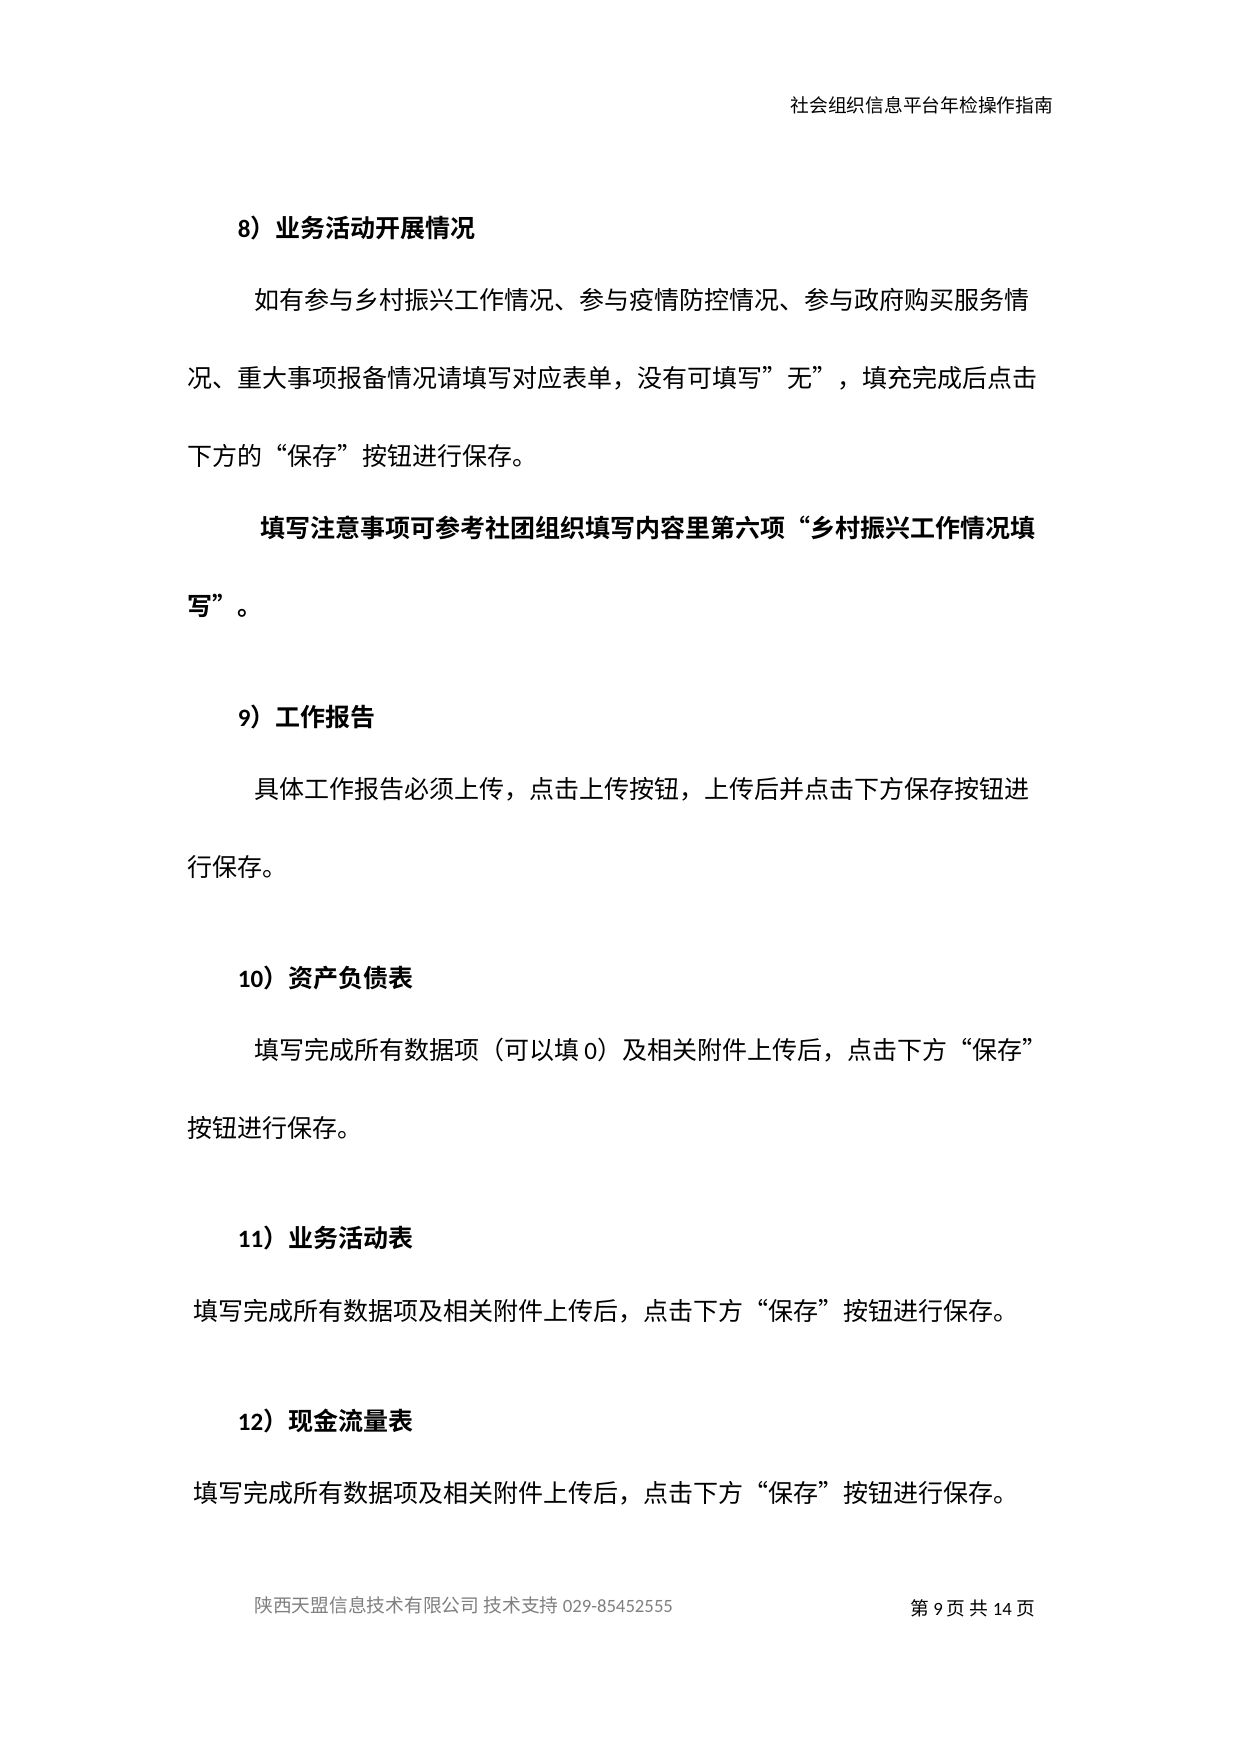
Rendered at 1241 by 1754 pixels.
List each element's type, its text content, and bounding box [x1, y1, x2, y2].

list 填写完成所有数据项及相关附件上传后，点击下方“保存”按钮进行保存。 [187, 1277, 1053, 1342]
list 业务活动表 [187, 1204, 1053, 1269]
list 填写完成所有数据项及相关附件上传后，点击下方“保存”按钮进行保存。 [187, 1459, 1053, 1524]
text 如有参与乡村振兴工作情况、参与疫情防控情况、参与政府购买服务情况、重大事项报备情况请填写对应表单，没有可填写”无”，填充完成后点击下方的“保存”按钮进行保存。 [187, 266, 1053, 487]
text 具体工作报告必须上传，点击上传按钮，上传后并点击下方保存按钮进行保存。 [187, 755, 1053, 898]
list 资产负债表 [187, 944, 1053, 1009]
list 工作报告 [187, 683, 1053, 748]
list 业务活动开展情况 [187, 194, 1053, 259]
list 现金流量表 [187, 1387, 1053, 1452]
text 填写完成所有数据项（可以填0）及相关附件上传后，点击下方“保存”按钮进行保存。 [187, 1016, 1053, 1159]
text 填写注意事项可参考社团组织填写内容里第六项“乡村振兴工作情况填写”。 [187, 494, 1053, 637]
